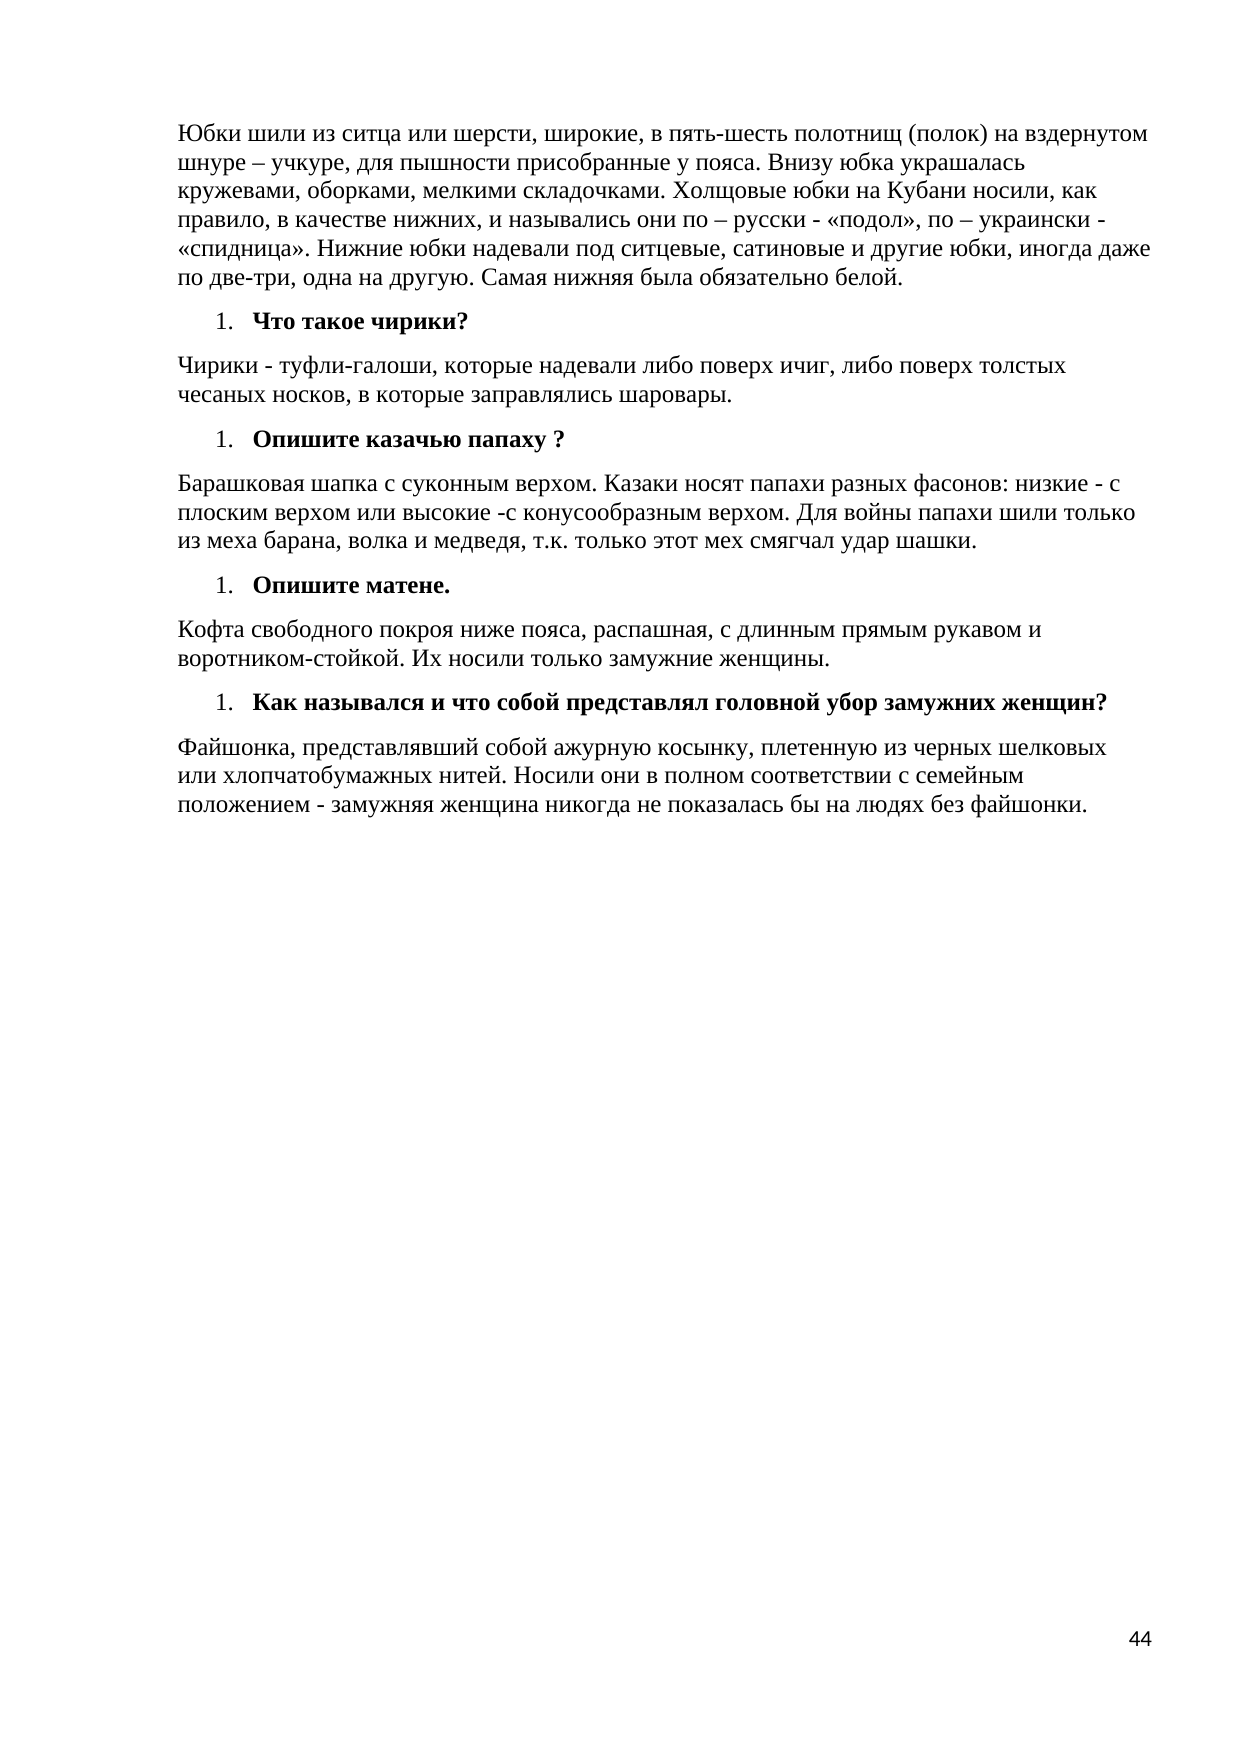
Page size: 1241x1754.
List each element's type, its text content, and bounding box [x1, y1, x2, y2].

text Барашковая шапка с суконным верхом. Казаки носят папахи разных фасонов: низкие - с плоским верхом или высокие -с конусообразным верхом. Для войны папахи шили только из меха барана, волка и медведя, т.к. только этот мех смягчал удар шашки. [177, 468, 1152, 554]
list Опишите матене. [215, 570, 1152, 599]
list Как назывался и что собой представлял головной убор замужних женщин? [215, 687, 1152, 716]
text Юбки шили из ситца или шерсти, широкие, в пять-шесть полотнищ (полок) на вздернутом шнуре – учкуре, для пышности присобранные у пояса. Внизу юбка украшалась кружевами, оборками, мелкими складочками. Холщовые юбки на Кубани носили, как правило, в качестве нижних, и назывались они по – русски - «подол», по – украински «спидница». Нижние юбки надевали под ситцевые, сатиновые и другие юбки, иногда даже по две-три, одна на другую. Самая нижняя была обязательно белой. [177, 118, 1152, 291]
list Опишите казачью папаху ? [215, 424, 1152, 452]
text Файшонка, представлявший собой ажурную косынку, плетенную из черных шелковых или хлопчатобумажных нитей. Носили они в полном соответствии с семейным положением - замужняя женщина никогда не показалась бы на людях без файшонки. [177, 732, 1152, 818]
text Кофта свободного покроя ниже пояса, распашная, с длинным прямым рукавом и воротником-стойкой. Их носили только замужние женщины. [177, 614, 1152, 672]
list Что такое чирики? [215, 306, 1152, 335]
text Чирики - туфли-галоши, которые надевали либо поверх ичиг, либо поверх толстых чесаных носков, в которые заправлялись шаровары. [177, 351, 1152, 408]
